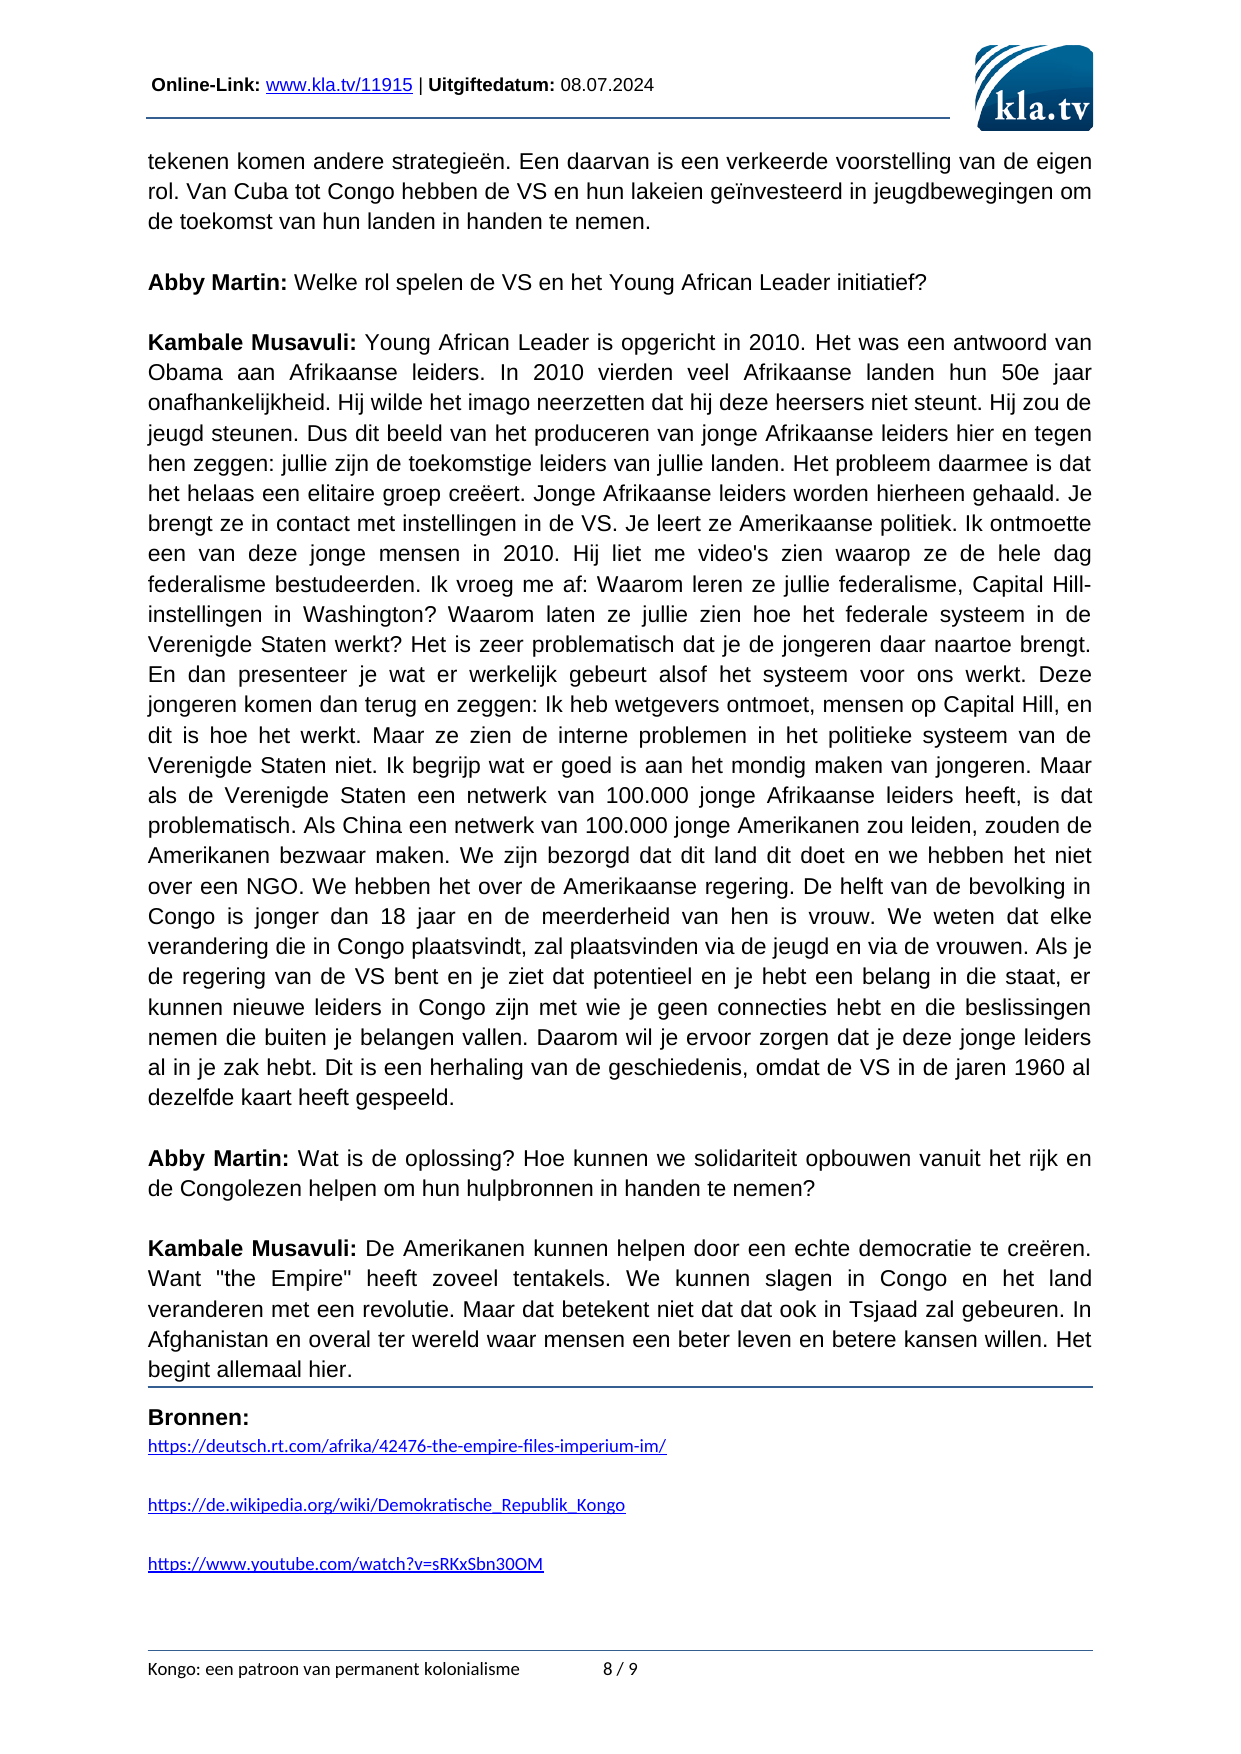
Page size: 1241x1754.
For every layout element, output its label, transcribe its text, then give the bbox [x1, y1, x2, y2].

text Abby Martin: Welke rol spelen de VS en het Young African Leader initiatief? [148, 268, 1093, 295]
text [148, 148, 1093, 234]
text Bronnen: [148, 1388, 1093, 1431]
text Kambale Musavuli: De Amerikanen kunnen helpen door een echte democratie te creëren. Want "the Empire" heeft zoveel tentakels. We kunnen slagen in Congo en het land veranderen met een revolutie. Maar dat betekent niet dat dat ook in Tsjaad zal gebeuren. In Afghanistan en overal ter wereld waar mensen een beter leven en betere kansen willen. Het begint allemaal hier. [148, 1235, 1093, 1382]
text Kambale Musavuli: Young African Leader is opgericht in 2010. Het was een antwoord van Obama aan Afrikaanse leiders. In 2010 vierden veel Afrikaanse landen hun 50e jaar onafhankelijkheid. Hij wilde het imago neerzetten dat hij deze heersers niet steunt. Hij zou de jeugd steunen. Dus dit beeld van het produceren van jonge Afrikaanse leiders hier en tegen hen zeggen: jullie zijn de toekomstige leiders van jullie landen. Het probleem daarmee is dat het helaas een elitaire groep creëert. Jonge Afrikaanse leiders worden hierheen gehaald. Je brengt ze in contact met instellingen in de VS. Je leert ze Amerikaanse politiek. Ik ontmoette een van deze jonge mensen in 2010. Hij liet me video's zien waarop ze de hele dag federalisme bestudeerden. Ik vroeg me af: Waarom leren ze jullie federalisme, Capital Hill-instellingen in Washington? Waarom laten ze jullie zien hoe het federale systeem in de Verenigde Staten werkt? Het is zeer problematisch dat je de jongeren daar naartoe brengt. En dan presenteer je wat er werkelijk gebeurt alsof het systeem voor ons werkt. Deze jongeren komen dan terug en zeggen: Ik heb wetgevers ontmoet, mensen op Capital Hill, en dit is hoe het werkt. Maar ze zien de interne problemen in het politieke systeem van de Verenigde Staten niet. Ik begrijp wat er goed is aan het mondig maken van jongeren. Maar als de Verenigde Staten een netwerk van 100.000 jonge Afrikaanse leiders heeft, is dat problematisch. Als China een netwerk van 100.000 jonge Amerikanen zou leiden, zouden de Amerikanen bezwaar maken. We zijn bezorgd dat dit land dit doet en we hebben het niet over een NGO. We hebben het over de Amerikaanse regering. De helft van de bevolking in Congo is jonger dan 18 jaar en de meerderheid van hen is vrouw. We weten dat elke verandering die in Congo plaatsvindt, zal plaatsvinden via de jeugd en via de vrouwen. Als je de regering van de VS bent en je ziet dat potentieel en je hebt een belang in die staat, er kunnen nieuwe leiders in Congo zijn met wie je geen connecties hebt en die beslissingen nemen die buiten je belangen vallen. Daarom wil je ervoor zorgen dat je deze jonge leiders al in je zak hebt. Dit is een herhaling van de geschiedenis, omdat de VS in de jaren 1960 al dezelfde kaart heeft gespeeld. [148, 329, 1093, 1110]
text Abby Martin: Wat is de oplossing? Hoe kunnen we solidariteit opbouwen vanuit het rijk en de Congolezen helpen om hun hulpbronnen in handen te nemen? [148, 1144, 1093, 1201]
text https://deutsch.rt.com/afrika/42476-the-empire-files-imperium-im/ https://de.wikipedia.org/wiki/Demokratische_Republik_Kongo https://www.youtube.com/watch?v=sRKxSbn30OM [148, 1434, 1093, 1574]
